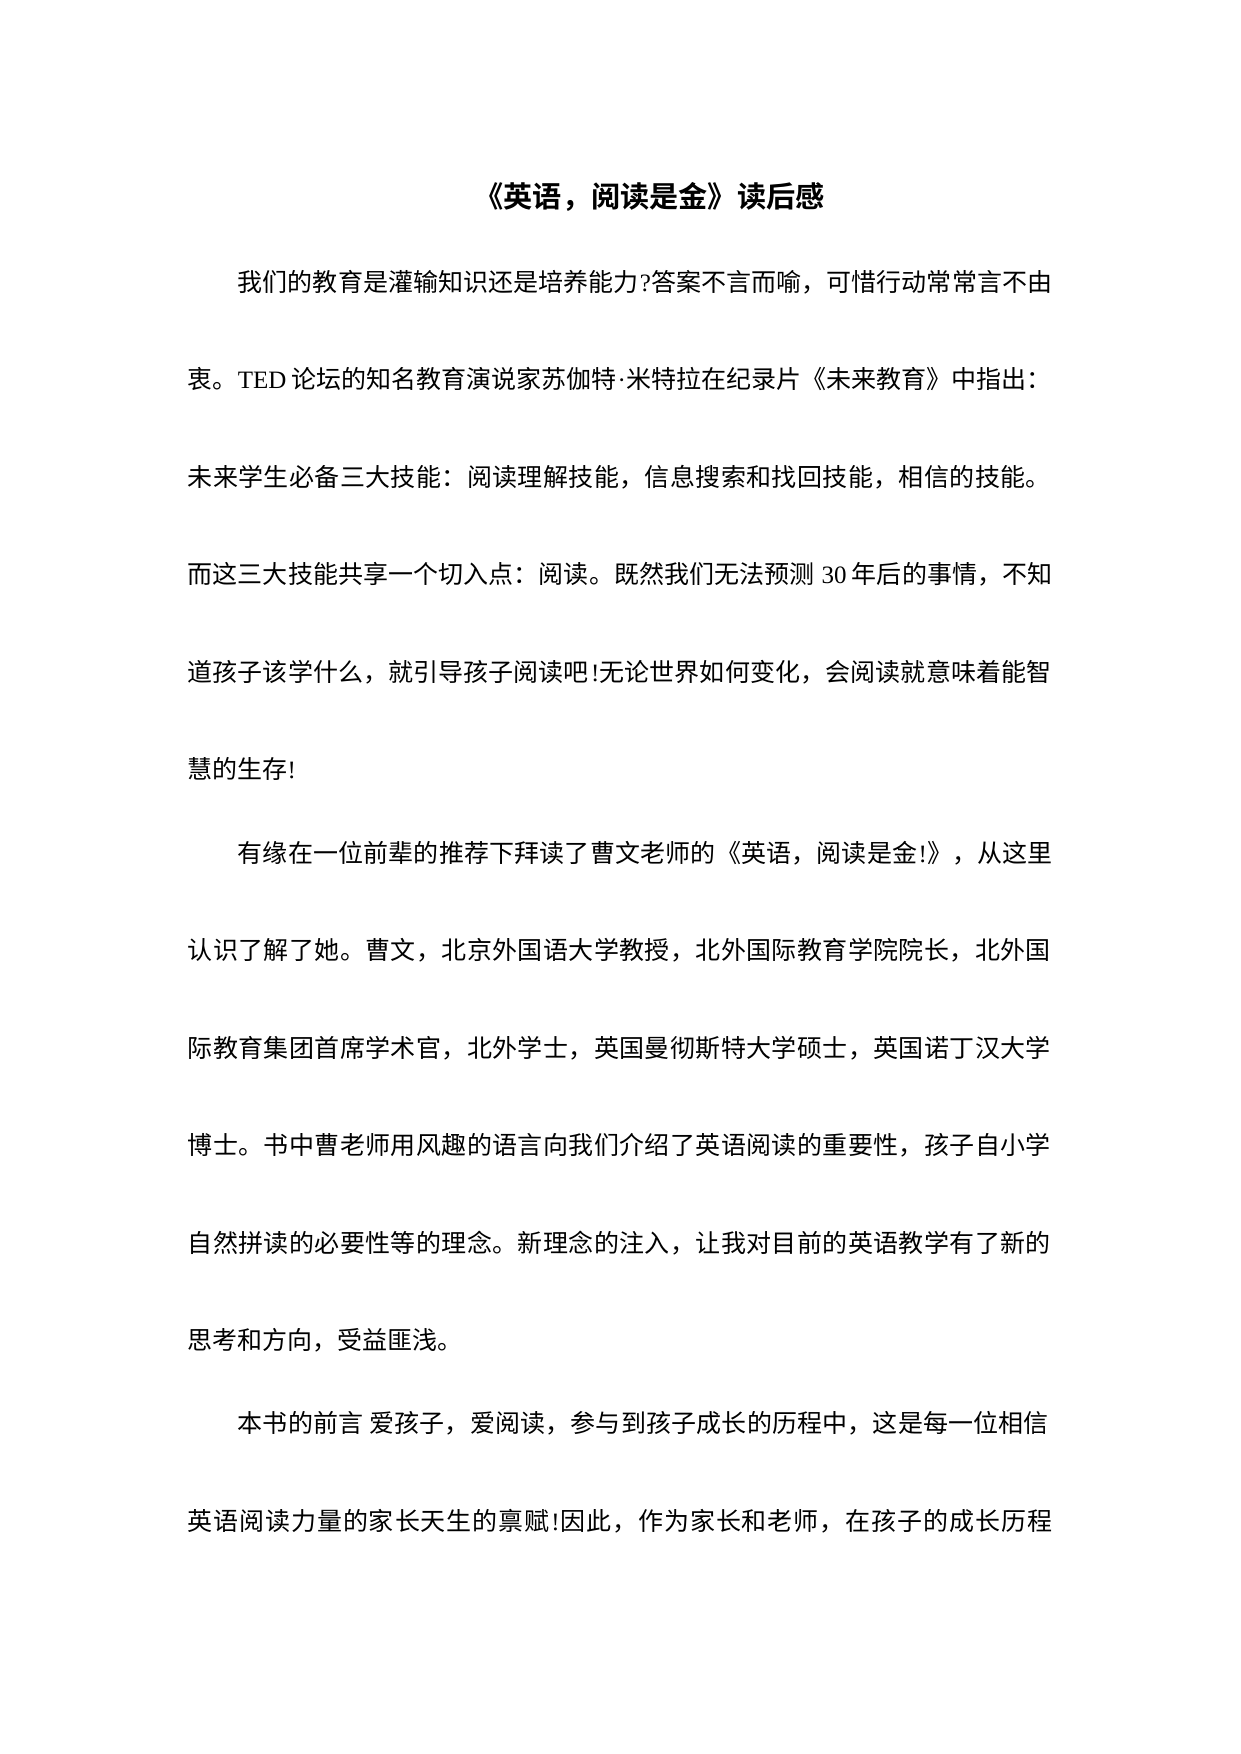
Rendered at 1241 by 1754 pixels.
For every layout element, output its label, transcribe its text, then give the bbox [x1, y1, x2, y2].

text 我们的教育是灌输知识还是培养能力?答案不言而喻，可惜行动常常言不由衷。TED论坛的知名教育演说家苏伽特·米特拉在纪录片《未来教育》中指出：未来学生必备三大技能：阅读理解技能，信息搜索和找回技能，相信的技能。而这三大技能共享一个切入点：阅读。既然我们无法预测30年后的事情，不知道孩子该学什么，就引导孩子阅读吧!无论世界如何变化，会阅读就意味着能智慧的生存! [187, 248, 1053, 801]
text 有缘在一位前辈的推荐下拜读了曹文老师的《英语，阅读是金!》，从这里认识了解了她。曹文，北京外国语大学教授，北外国际教育学院院长，北外国际教育集团首席学术官，北外学士，英国曼彻斯特大学硕士，英国诺丁汉大学博士。书中曹老师用风趣的语言向我们介绍了英语阅读的重要性，孩子自小学自然拼读的必要性等的理念。新理念的注入，让我对目前的英语教学有了新的思考和方向，受益匪浅。 [187, 819, 1053, 1371]
text 《英语，阅读是金》读后感 [187, 162, 1053, 227]
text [187, 1389, 1053, 1552]
